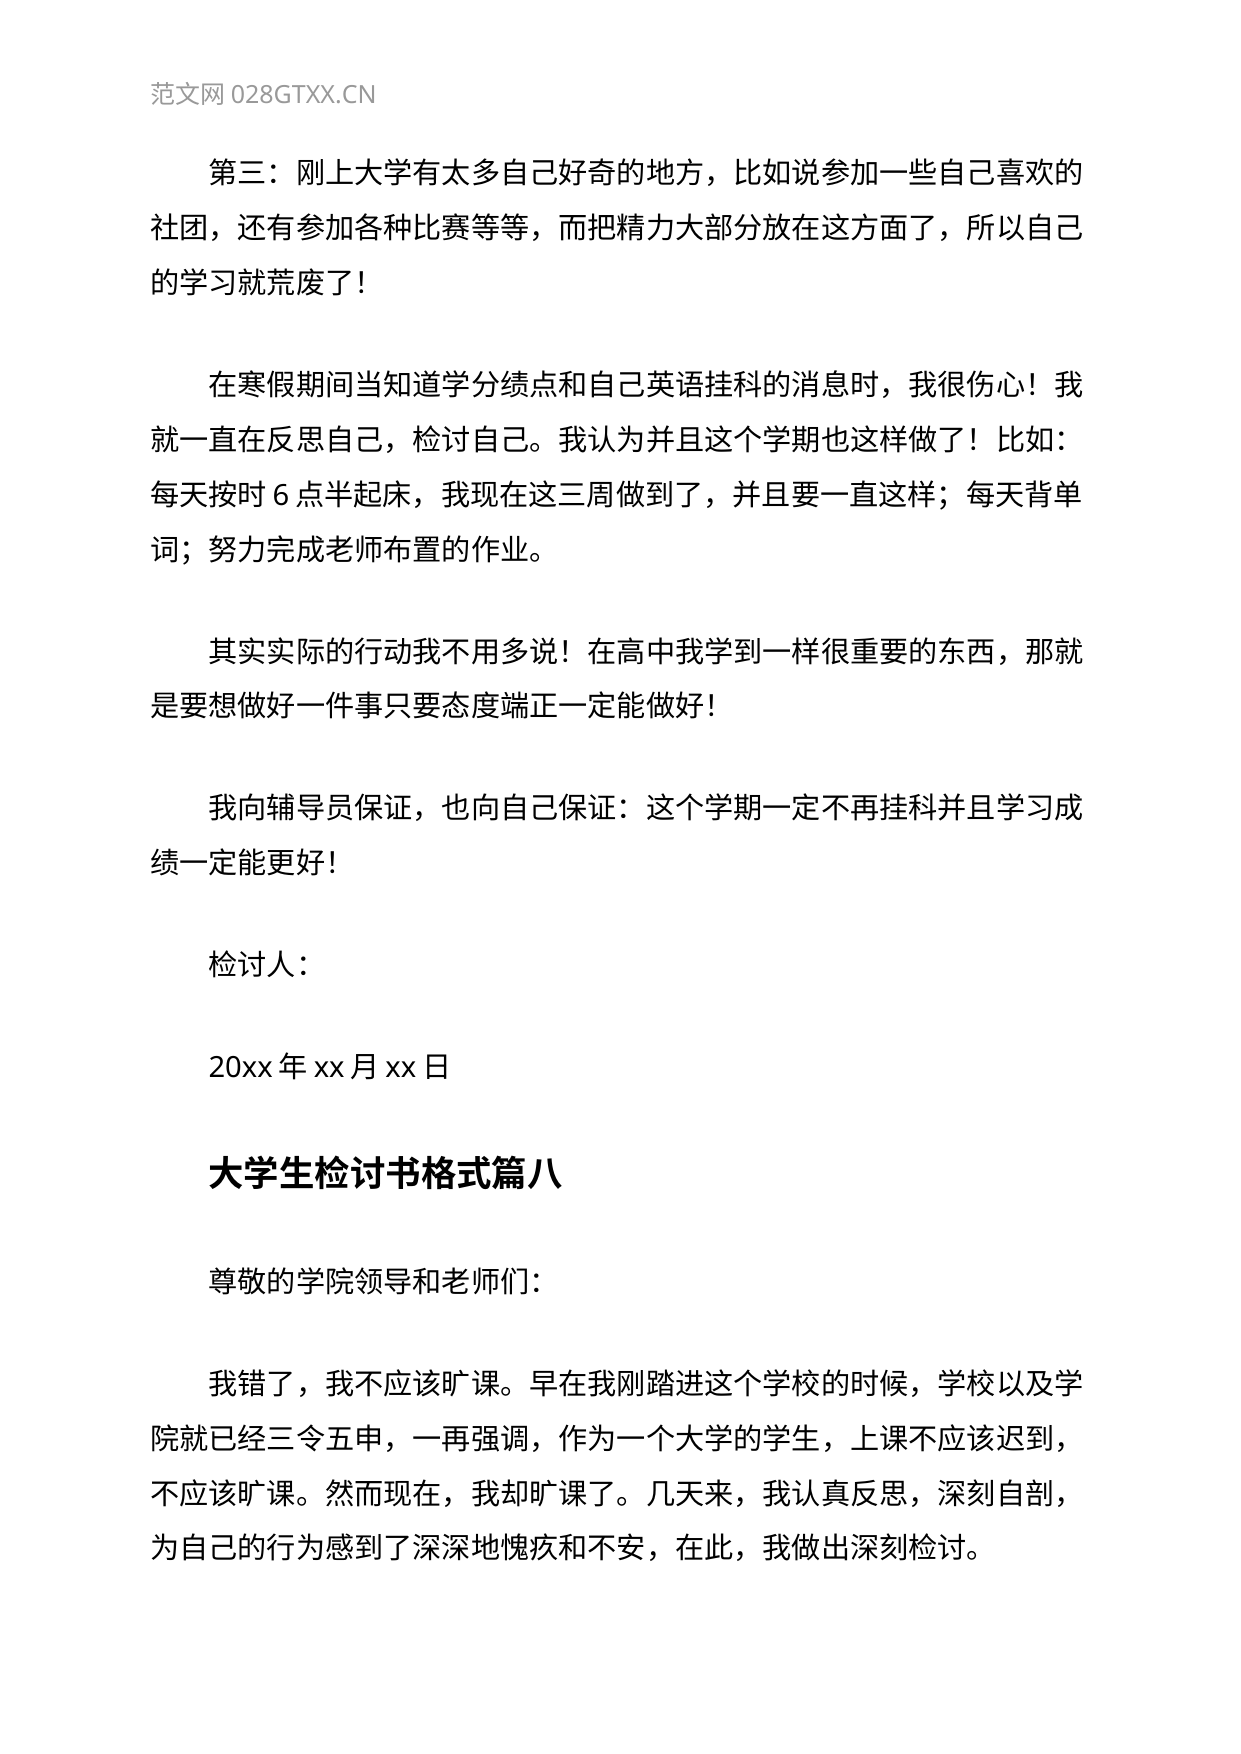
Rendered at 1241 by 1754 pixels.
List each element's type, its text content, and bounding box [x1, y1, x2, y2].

text 我错了，我不应该旷课。早在我刚踏进这个学校的时候，学校以及学院就已经三令五申，一再强调，作为一个大学的学生，上课不应该迟到，不应该旷课。然而现在，我却旷课了。几天来，我认真反思，深刻自剖，为自己的行为感到了深深地愧疚和不安，在此，我做出深刻检讨。 [150, 1360, 1090, 1567]
text 我向辅导员保证，也向自己保证：这个学期一定不再挂科并且学习成绩一定能更好！ [150, 785, 1090, 882]
text 在寒假期间当知道学分绩点和自己英语挂科的消息时，我很伤心！我就一直在反思自己，检讨自己。我认为并且这个学期也这样做了！比如：每天按时6点半起床，我现在这三周做到了，并且要一直这样；每天背单词；努力完成老师布置的作业。 [150, 362, 1090, 569]
text 其实实际的行动我不用多说！在高中我学到一样很重要的东西，那就是要想做好一件事只要态度端正一定能做好！ [150, 628, 1090, 725]
text 第三：刚上大学有太多自己好奇的地方，比如说参加一些自己喜欢的社团，还有参加各种比赛等等，而把精力大部分放在这方面了，所以自己的学习就荒废了！ [150, 150, 1090, 302]
text 尊敬的学院领导和老师们： [150, 1259, 1090, 1301]
text 检讨人： [150, 941, 1090, 984]
text 20xx年xx月xx日 [150, 1043, 1090, 1086]
text 大学生检讨书格式篇八 [150, 1145, 1090, 1196]
